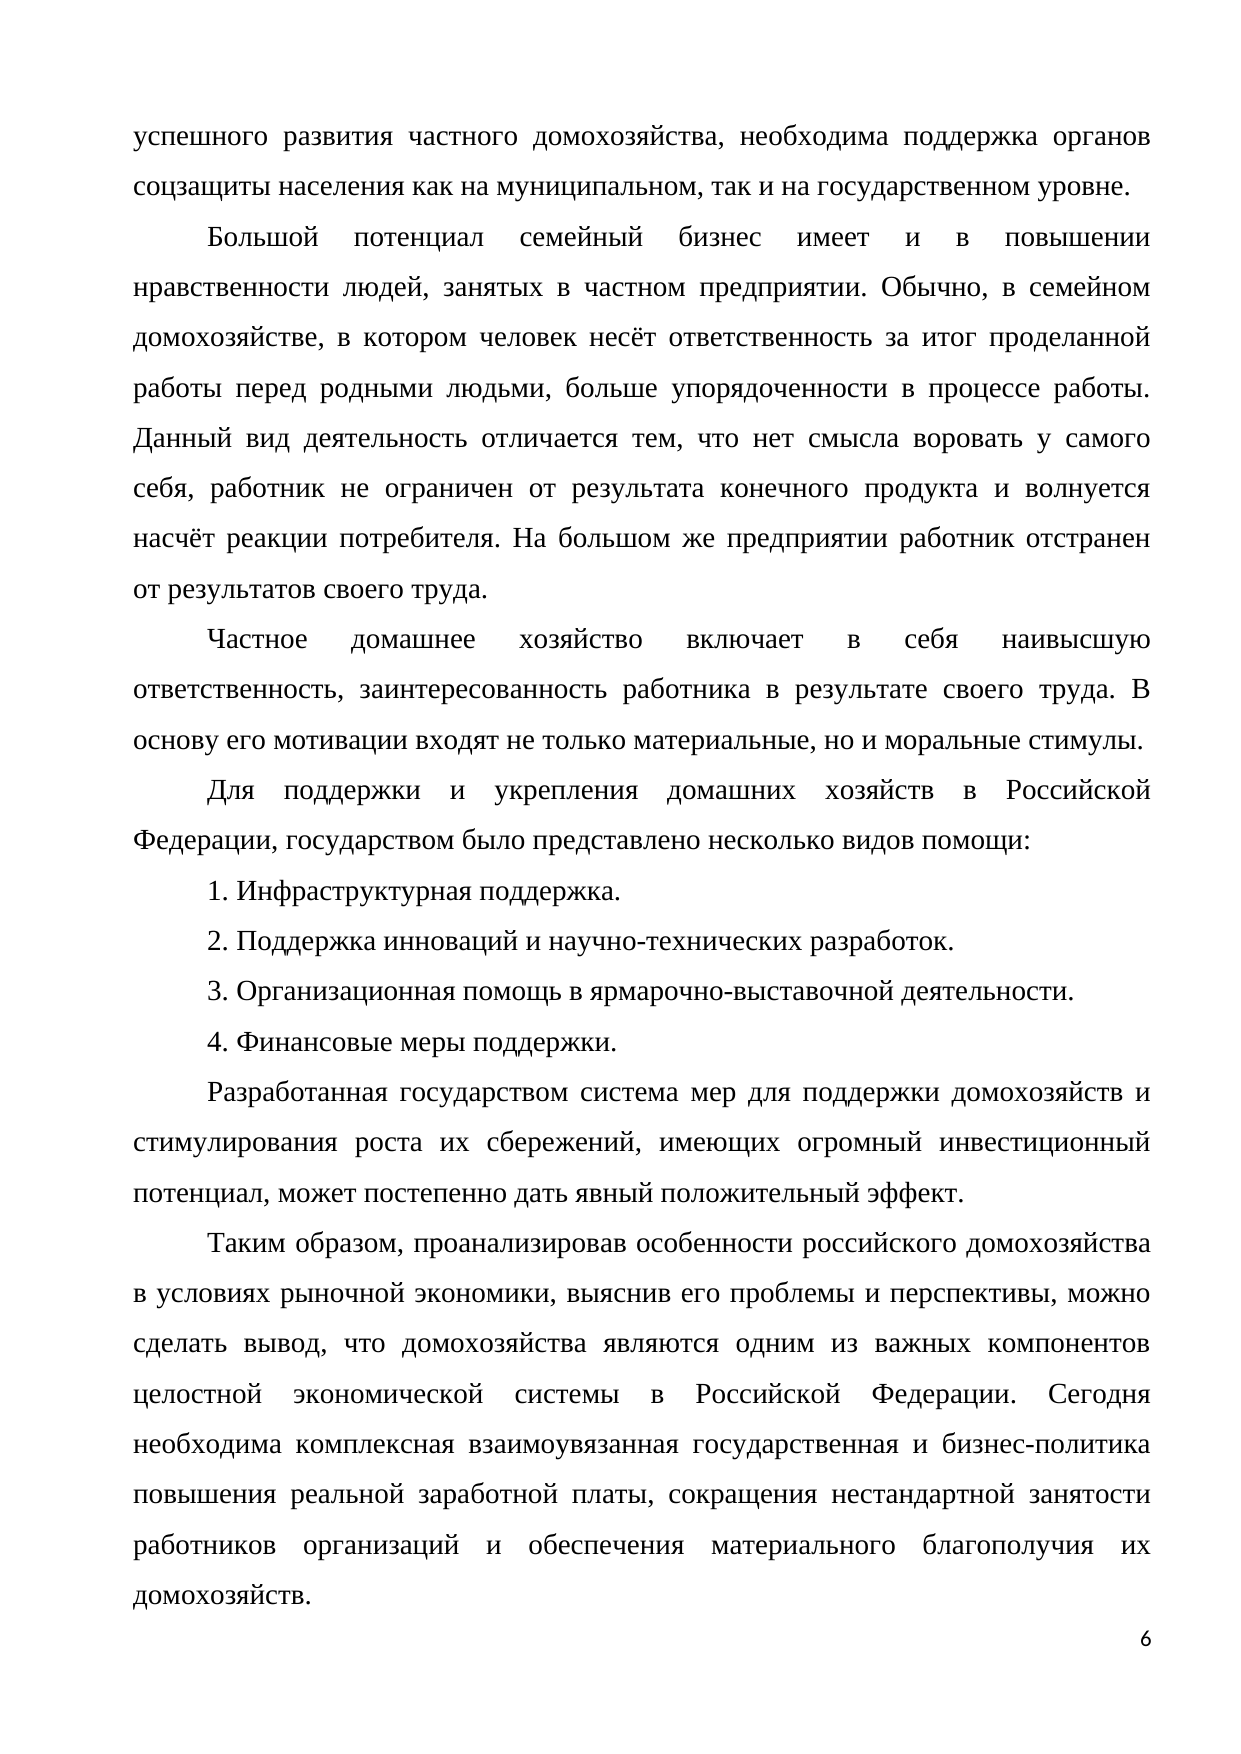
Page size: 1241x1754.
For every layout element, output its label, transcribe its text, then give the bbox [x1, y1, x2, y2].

text Таким образом, проанализировав особенности российского домохозяйства в условиях рыночной экономики, выяснив его проблемы и перспективы, можно сделать вывод, что домохозяйства являются одним из важных компонентов целостной экономической системы в Российской Федерации. Сегодня необходима комплексная взаимоувязанная государственная и бизнес-политика повышения реальной заработной платы, сокращения нестандартной занятости работников организаций и обеспечения материального благополучия их домохозяйств. [133, 1225, 1152, 1611]
text 3. Организационная помощь в ярмарочно-выставочной деятельности. [133, 973, 1152, 1007]
text Большой потенциал семейный бизнес имеет и в повышении нравственности людей, занятых в частном предприятии. Обычно, в семейном домохозяйстве, в котором человек несёт ответственность за итог проделанной работы перед родными людьми, больше упорядоченности в процессе работы. Данный вид деятельность отличается тем, что нет смысла воровать у самого себя, работник не ограничен от результата конечного продукта и волнуется насчёт реакции потребителя. На большом же предприятии работник отстранен от результатов своего труда. [133, 219, 1152, 604]
text 2. Поддержка инноваций и научно-технических разработок. [133, 923, 1152, 957]
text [133, 118, 1152, 202]
text 4. Финансовые меры поддержки. [133, 1024, 1152, 1057]
text 1. Инфраструктурная поддержка. [133, 873, 1152, 906]
text Разработанная государством система мер для поддержки домохозяйств и стимулирования роста их сбережений, имеющих огромный инвестиционный потенциал, может постепенно дать явный положительный эффект. [133, 1074, 1152, 1208]
text Для поддержки и укрепления домашних хозяйств в Российской Федерации, государством было представлено несколько видов помощи: [133, 772, 1152, 856]
text Частное домашнее хозяйство включает в себя наивысшую ответственность, заинтересованность работника в результате своего труда. В основу его мотивации входят не только материальные, но и моральные стимулы. [133, 621, 1152, 755]
